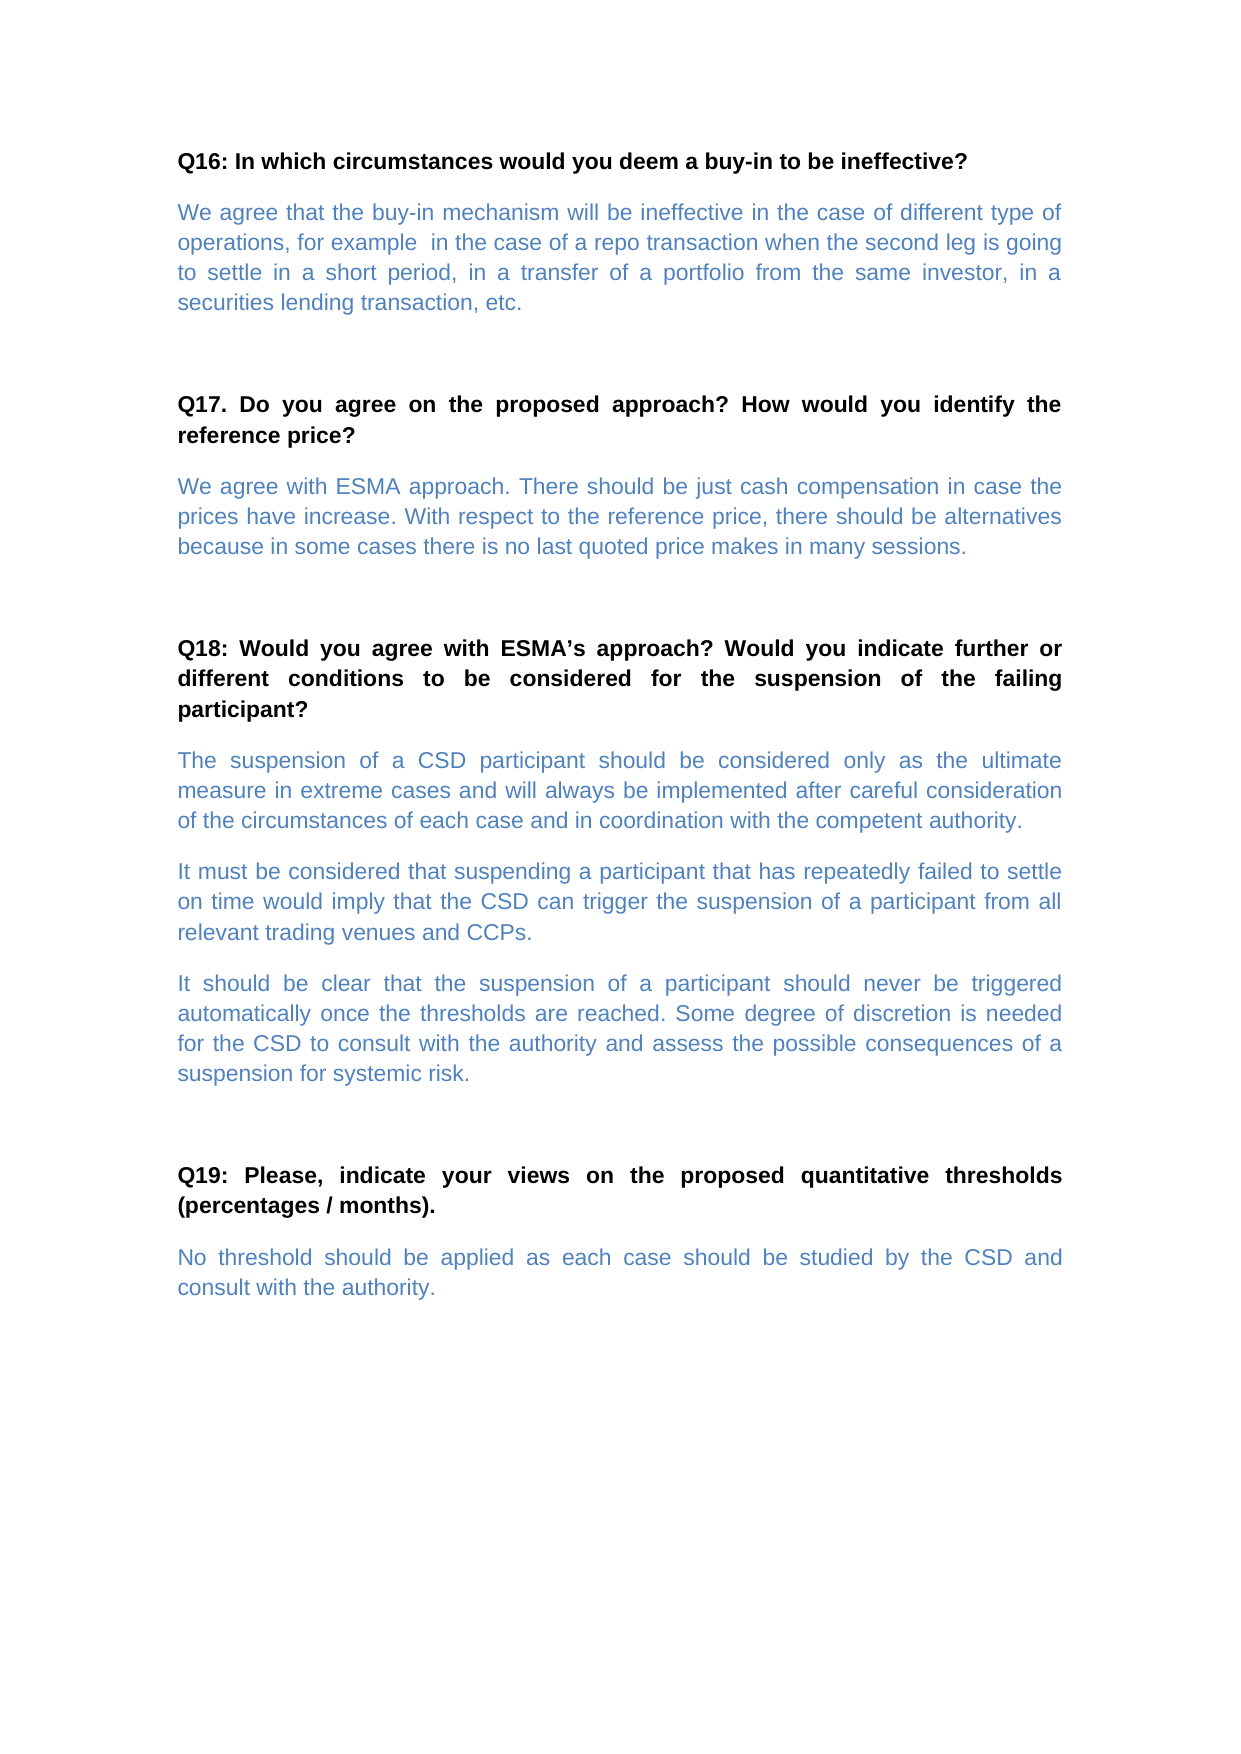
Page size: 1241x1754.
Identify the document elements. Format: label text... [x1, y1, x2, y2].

text It must be considered that suspending a participant that has repeatedly failed to settle on time would imply that the CSD can trigger the suspension of a participant from all relevant trading venues and CCPs. [177, 858, 1063, 945]
text Q17. Do you agree on the proposed approach? How would you identify the reference price? [177, 391, 1063, 448]
text Q18: Would you agree with ESMA’s approach? Would you indicate further or different conditions to be considered for the suspension of the failing participant? [177, 635, 1063, 722]
text The suspension of a CSD participant should be considered only as the ultimate measure in extreme cases and will always be implemented after careful consideration of the circumstances of each case and in coordination with the competent authority. [177, 747, 1063, 833]
text Q16: In which circumstances would you deem a buy-in to be ineffective? [177, 148, 1063, 174]
text We agree with ESMA approach. There should be just cash compensation in case the prices have increase. With respect to the reference price, there should be alternatives because in some cases there is no last quoted price makes in many sessions. [177, 473, 1063, 559]
text No threshold should be applied as each case should be studied by the CSD and consult with the authority. [177, 1243, 1063, 1300]
text Q19: Please, indicate your views on the proposed quantitative thresholds (percentages / months). [177, 1162, 1063, 1219]
text We agree that the buy-in mechanism will be ineffective in the case of different type of operations, for example in the case of a repo transaction when the second leg is going to settle in a short period, in a transfer of a portfolio from the same investor, in a securities lending transaction, etc. [177, 199, 1063, 316]
text It should be clear that the suspension of a participant should never be triggered automatically once the thresholds are reached. Some degree of discretion is needed for the CSD to consult with the authority and assess the possible consequences of a suspension for systemic risk. [177, 969, 1063, 1086]
